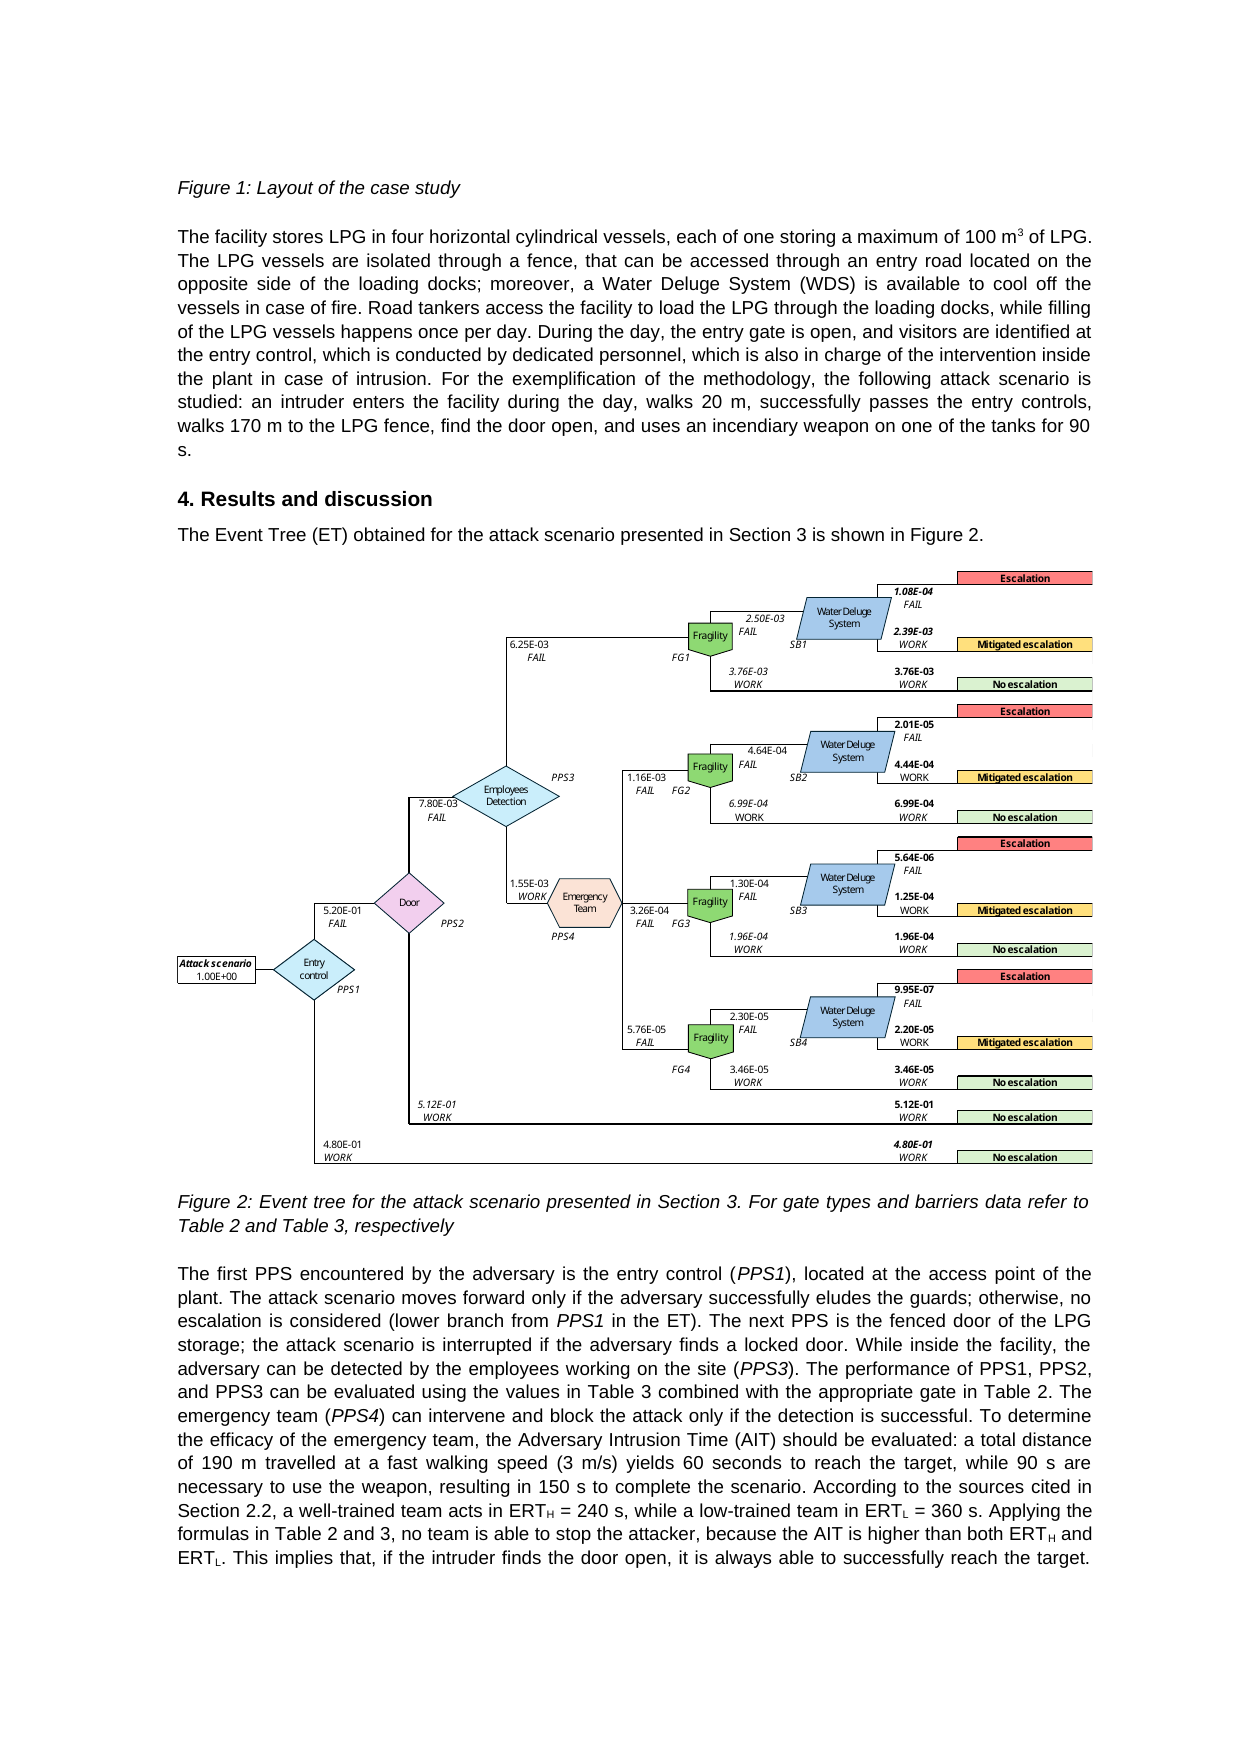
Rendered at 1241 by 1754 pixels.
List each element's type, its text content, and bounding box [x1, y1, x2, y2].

text The facility stores LPG in four horizontal cylindrical vessels, each of one storing a maximum of 100 m3 of LPG. The LPG vessels are isolated through a fence, that can be accessed through an entry road located on the opposite side of the loading docks; moreover, a Water Deluge System (WDS) is available to cool off the vessels in case of fire. Road tankers access the facility to load the LPG through the loading docks, while filling of the LPG vessels happens once per day. During the day, the entry gate is open, and visitors are identified at the entry control, which is conducted by dedicated personnel, which is also in charge of the intervention inside the plant in case of intrusion. For the exemplification of the methodology, the following attack scenario is studied: an intruder enters the facility during the day, walks 20 m, successfully passes the entry controls, walks 170 m to the LPG fence, find the door open, and uses an incendiary weapon on one of the tanks for 90 s. [177, 226, 1092, 460]
picture [404, 929, 412, 934]
picture [550, 911, 560, 928]
text Figure 2: Event tree for the attack scenario presented in Section 3. For gate types and barriers data refer to Table 2 and Table 3, respectively [177, 1191, 1092, 1236]
text Figure 1: Layout of the case study [177, 177, 1092, 199]
picture [428, 911, 435, 917]
picture [438, 898, 445, 904]
picture [373, 900, 380, 908]
picture [402, 872, 413, 879]
picture [283, 977, 309, 996]
picture [422, 884, 429, 890]
subtitle Results and discussion [177, 487, 1092, 511]
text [177, 1263, 1092, 1568]
text The Event Tree (ET) obtained for the attack scenario presented in Section 3 is shown in Figure 2. [177, 524, 1092, 545]
picture [272, 938, 315, 970]
picture [547, 878, 623, 926]
